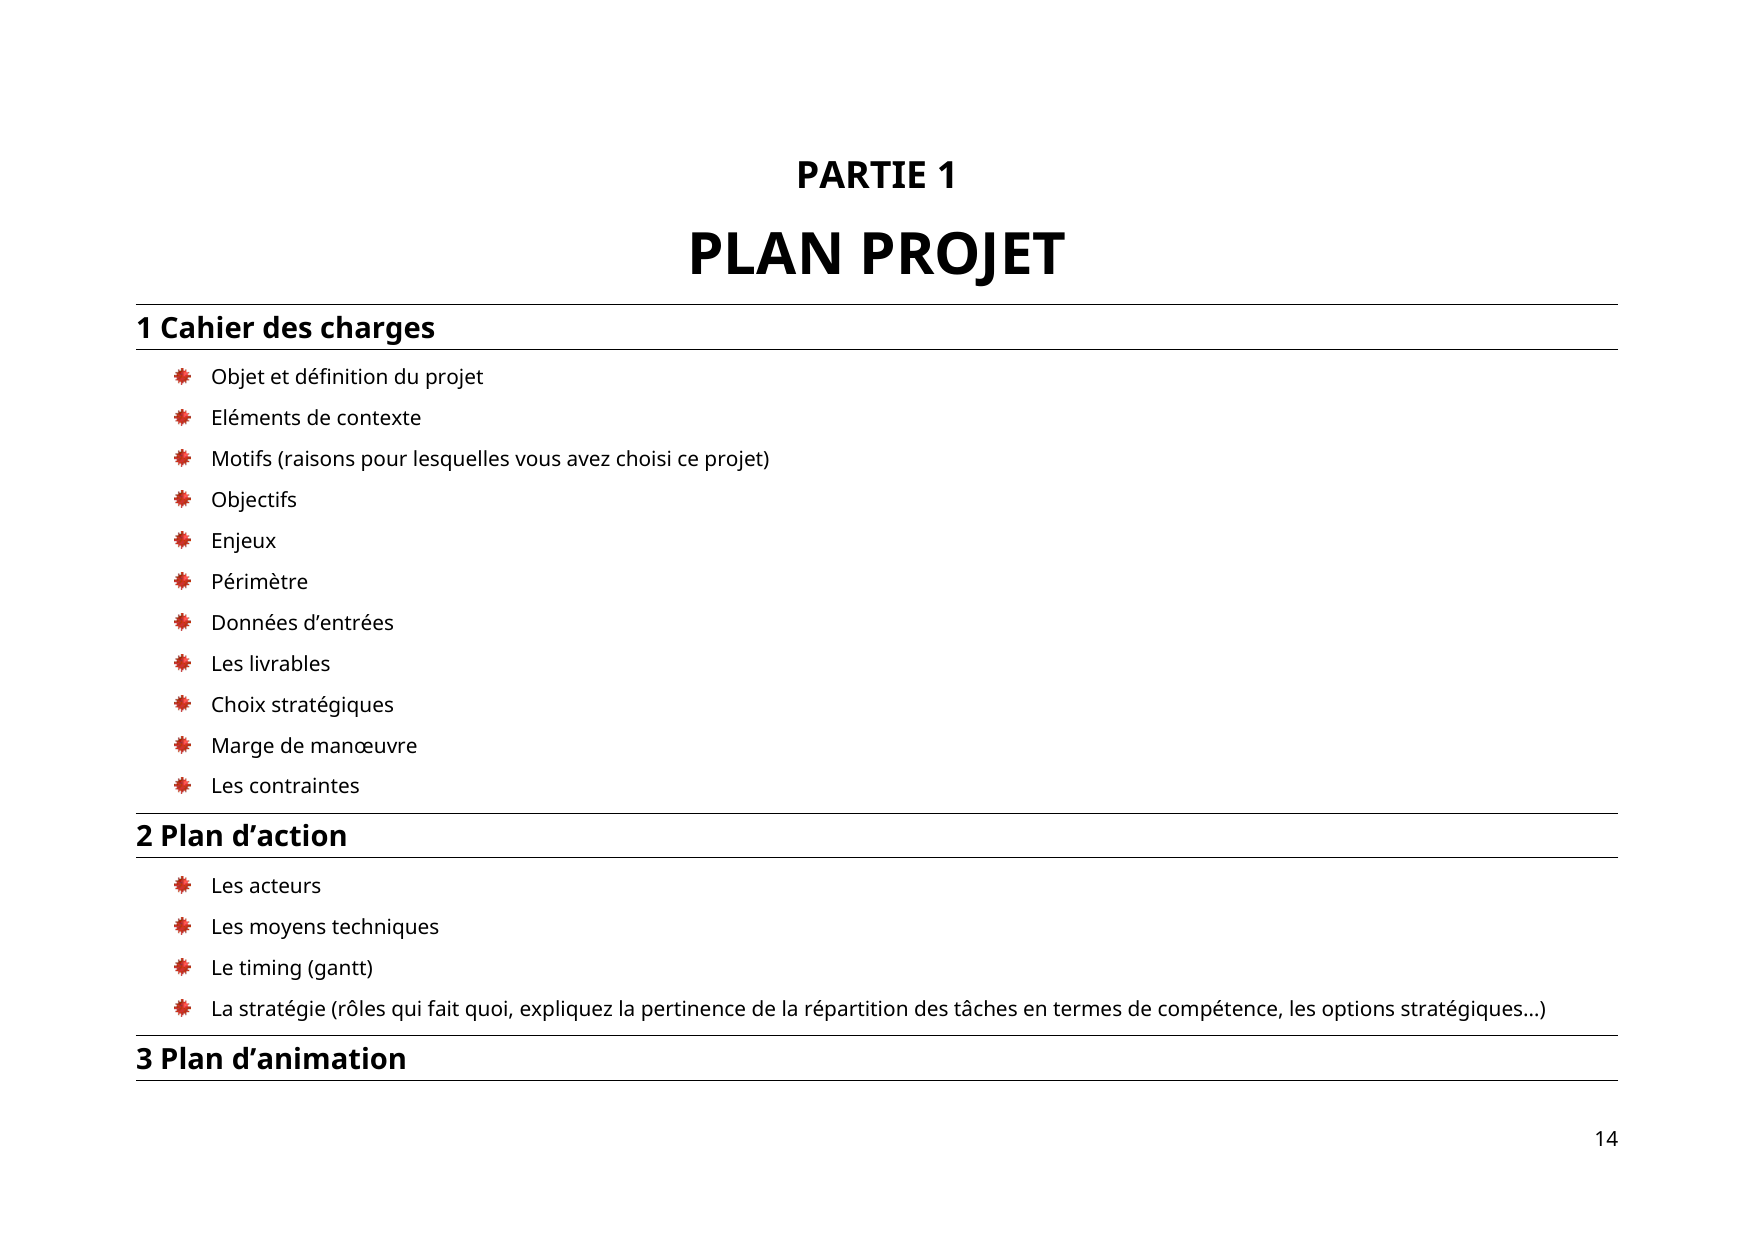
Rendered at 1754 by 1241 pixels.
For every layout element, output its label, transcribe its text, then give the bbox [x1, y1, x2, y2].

list Motifs (raisons pour lesquelles vous avez choisi ce projet) [173, 444, 1618, 473]
list Les moyens techniques [173, 912, 1618, 940]
list Les contraintes [173, 772, 1618, 800]
picture [174, 613, 191, 631]
picture [174, 572, 191, 590]
list Données d’entrées [173, 608, 1618, 636]
list La stratégie (rôles qui fait quoi, expliquez la pertinence de la répartition des tâches en termes de compétence, les options stratégiques…) [173, 994, 1618, 1022]
list Enjeux [173, 526, 1618, 554]
picture [174, 999, 191, 1017]
list Les acteurs [173, 871, 1618, 899]
text PARTIE 1 [136, 148, 1618, 199]
picture [174, 368, 191, 385]
picture [174, 876, 191, 894]
picture [174, 695, 191, 712]
list Eléments de contexte [173, 403, 1618, 432]
list Objet et définition du projet [173, 362, 1618, 391]
picture [174, 777, 191, 794]
list Choix stratégiques [173, 690, 1618, 718]
list Le timing (gantt) [173, 953, 1618, 981]
list Marge de manœuvre [173, 731, 1618, 759]
text 1 Cahier des charges [136, 305, 1618, 349]
picture [174, 917, 191, 935]
picture [174, 490, 191, 508]
text PLAN PROJET [136, 212, 1618, 291]
picture [174, 449, 191, 467]
text 3 Plan d’animation [136, 1036, 1618, 1080]
picture [174, 958, 191, 976]
list Objectifs [173, 485, 1618, 513]
picture [174, 654, 191, 672]
picture [174, 736, 191, 754]
picture [174, 409, 191, 426]
list Périmètre [173, 567, 1618, 595]
picture [174, 531, 191, 549]
list Les livrables [173, 649, 1618, 677]
text 2 Plan d’action [136, 814, 1618, 857]
